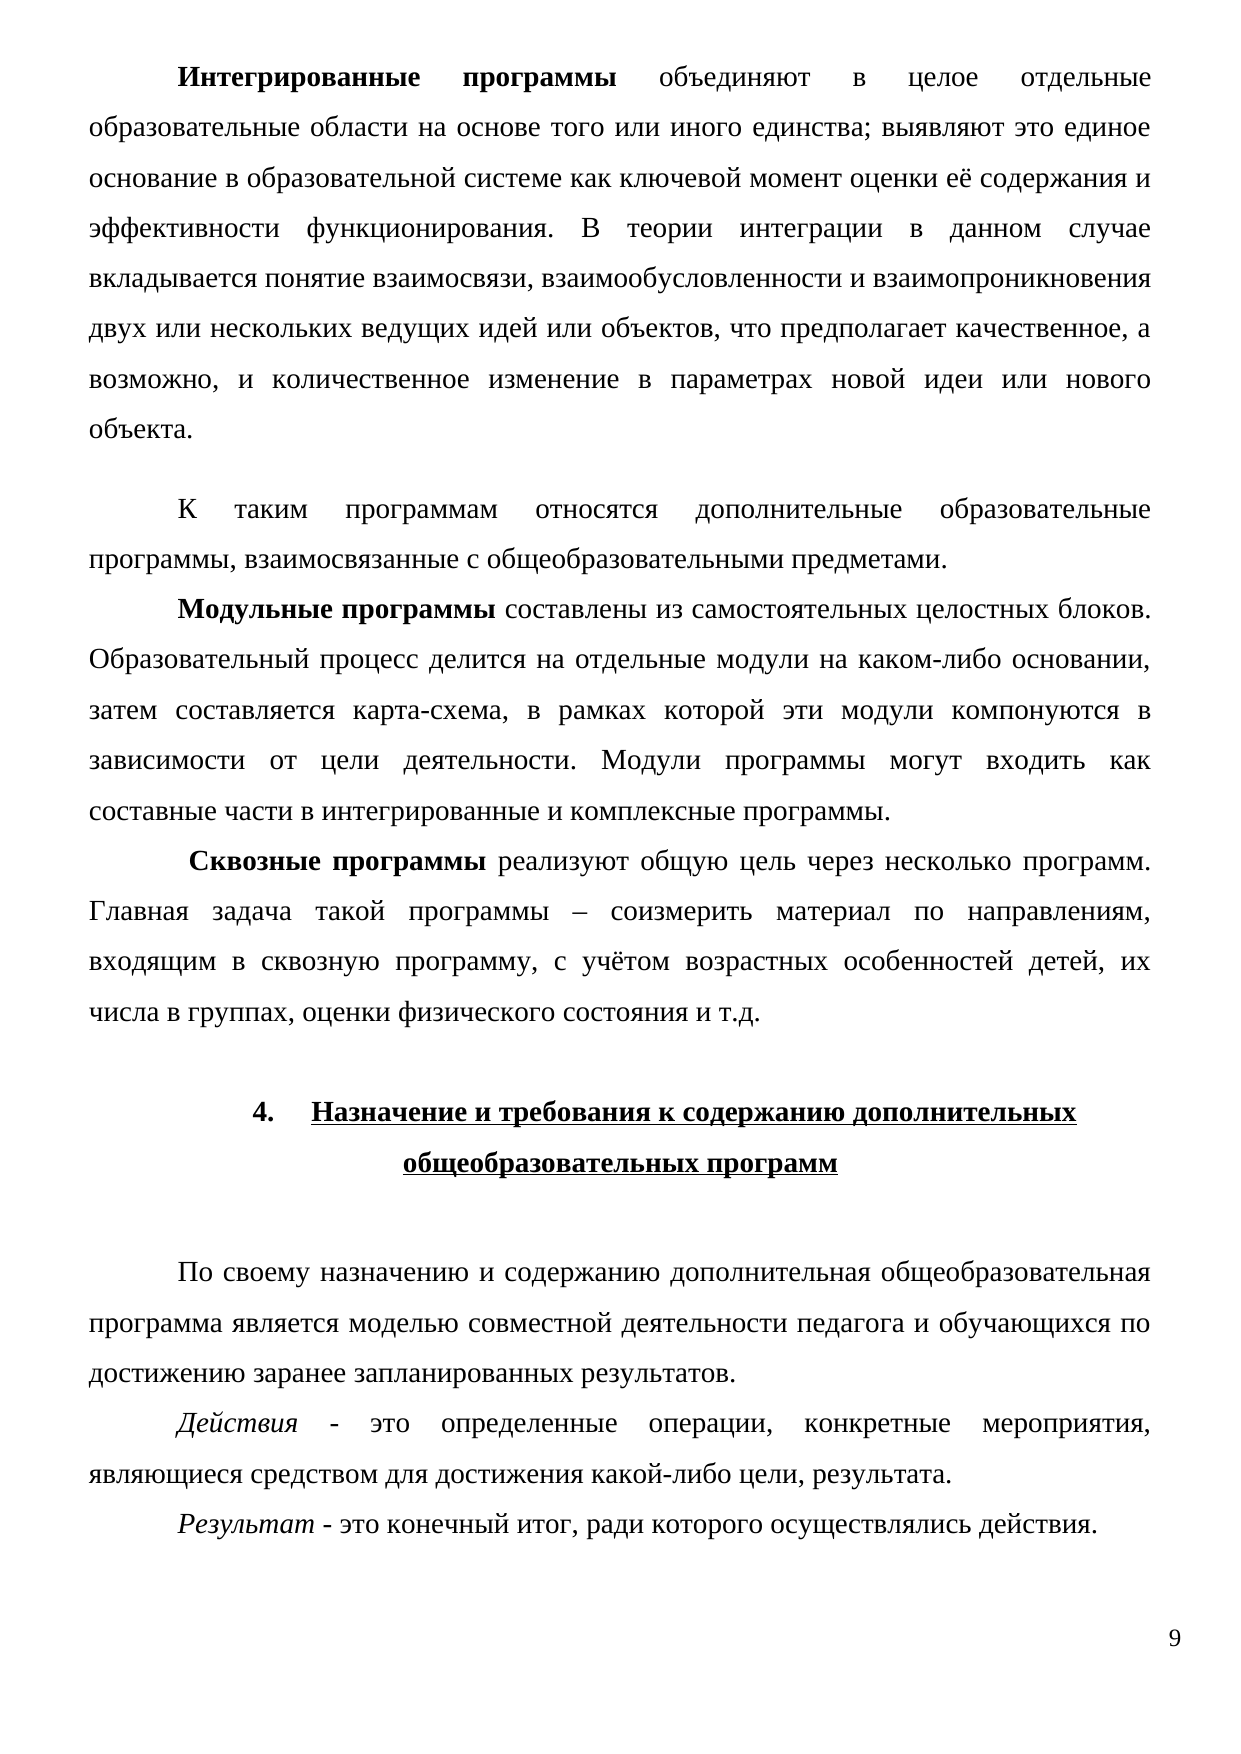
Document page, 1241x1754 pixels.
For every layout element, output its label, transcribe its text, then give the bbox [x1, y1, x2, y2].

text По своему назначению и содержанию дополнительная общеобразовательная программа является моделью совместной деятельности педагога и обучающихся по достижению заранее запланированных результатов. [89, 1254, 1152, 1389]
list Назначение и требования к содержанию дополнительных общеобразовательных программ [89, 1094, 1152, 1178]
text Действия - это определенные операции, конкретные мероприятия, являющиеся средством для достижения какой-либо цели, результата. [89, 1406, 1152, 1489]
text Интегрированные программы объединяют в целое отдельные образовательные области на основе того или иного единства; выявляют это единое основание в образовательной системе как ключевой момент оценки её содержания и эффективности функционирования. В теории интеграции в данном случае вкладывается понятие взаимосвязи, взаимообусловленности и взаимопроникновения двух или нескольких ведущих идей или объектов, что предполагает качественное, а возможно, и количественное изменение в параметрах новой идеи или нового объекта. [89, 59, 1152, 445]
text Сквозные программы реализуют общую цель через несколько программ. Главная задача такой программы – соизмерить материал по направлениям, входящим в сквозную программу, с учётом возрастных особенностей детей, их числа в группах, оценки физического состояния и т.д. [89, 843, 1152, 1027]
text К таким программам относятся дополнительные образовательные программы, взаимосвязанные с общеобразовательными предметами. [89, 491, 1152, 574]
text Результат - это конечный итог, ради которого осуществлялись действия. [89, 1506, 1152, 1540]
text Модульные программы составлены из самостоятельных целостных блоков. Образовательный процесс делится на отдельные модули на каком-либо основании, затем составляется карта-схема, в рамках которой эти модули компонуются в зависимости от цели деятельности. Модули программы могут входить как составные части в интегрированные и комплексные программы. [89, 591, 1152, 826]
